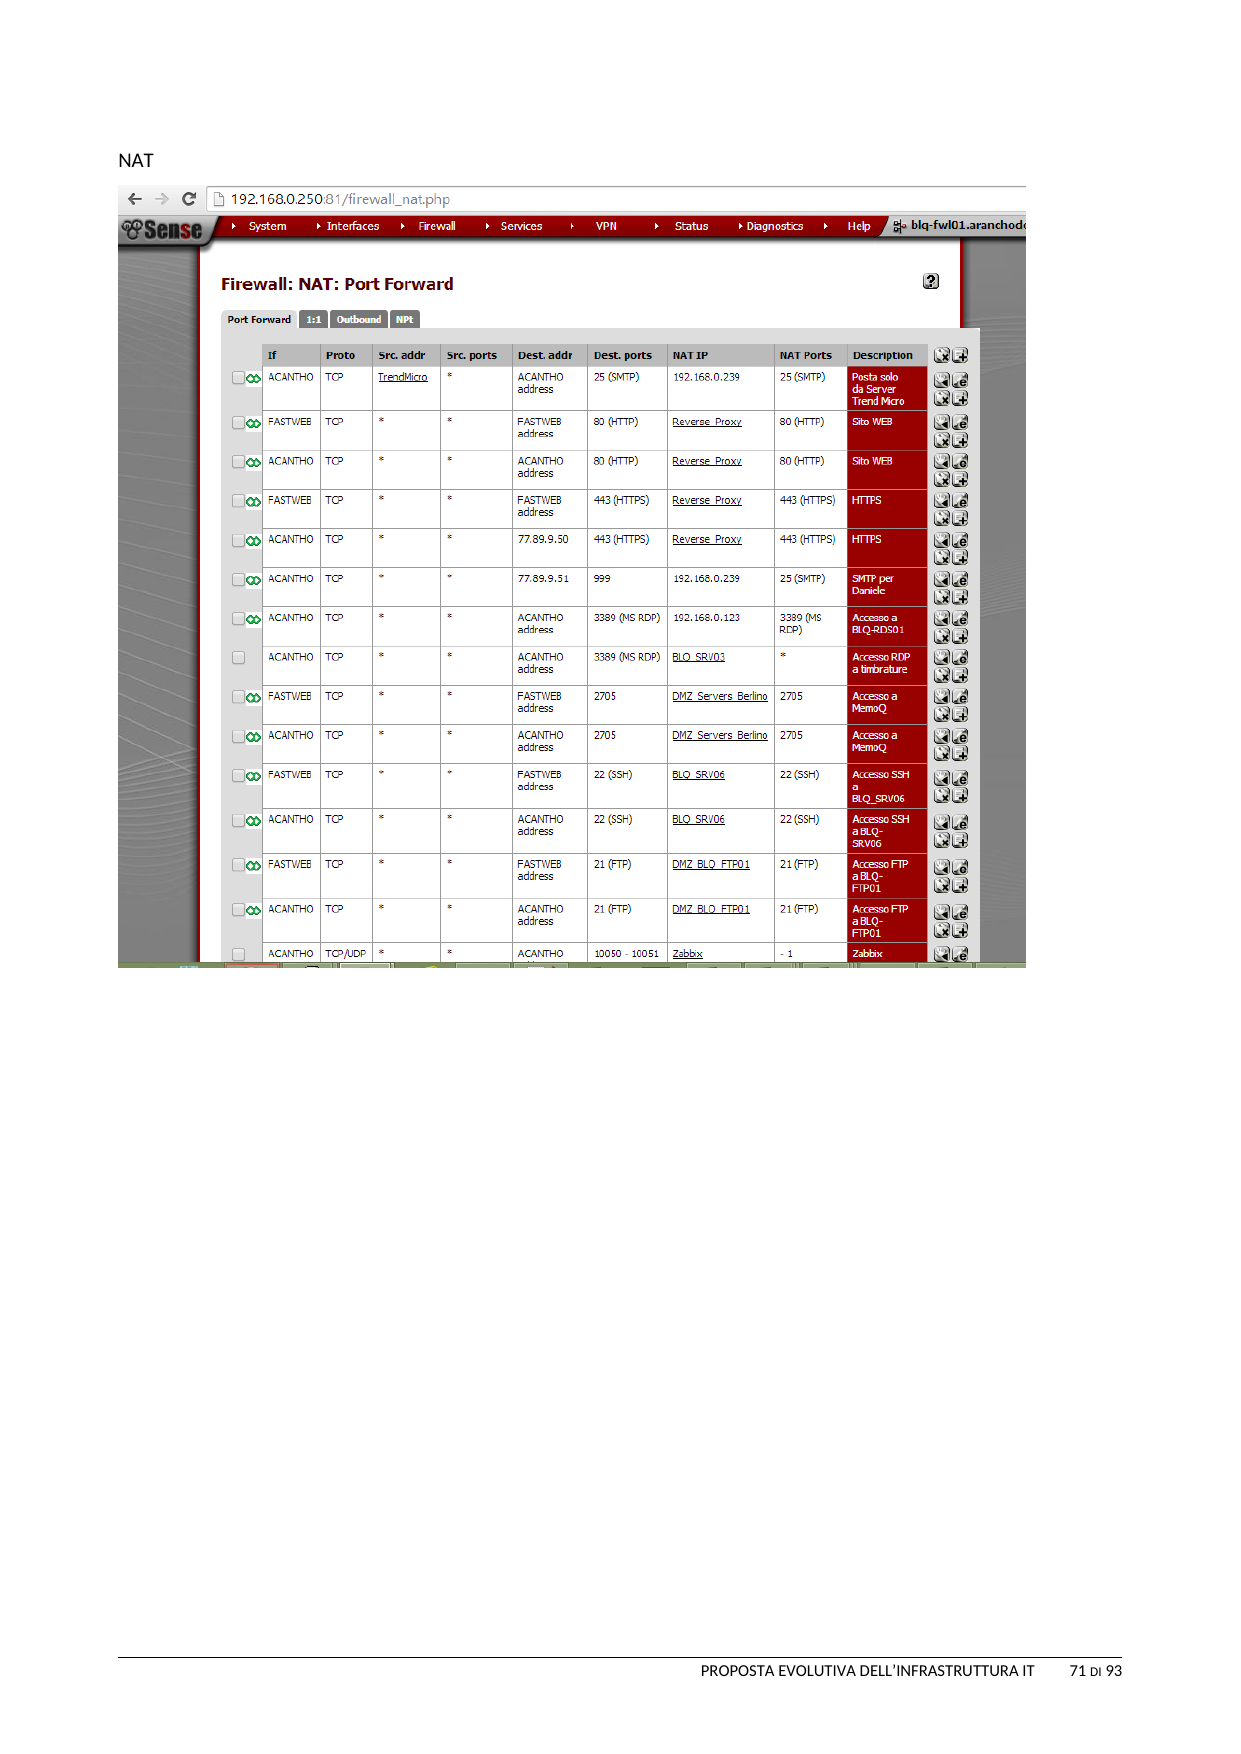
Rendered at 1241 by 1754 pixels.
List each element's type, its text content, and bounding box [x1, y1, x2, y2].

text NAT [118, 148, 1122, 173]
picture [118, 185, 1026, 968]
